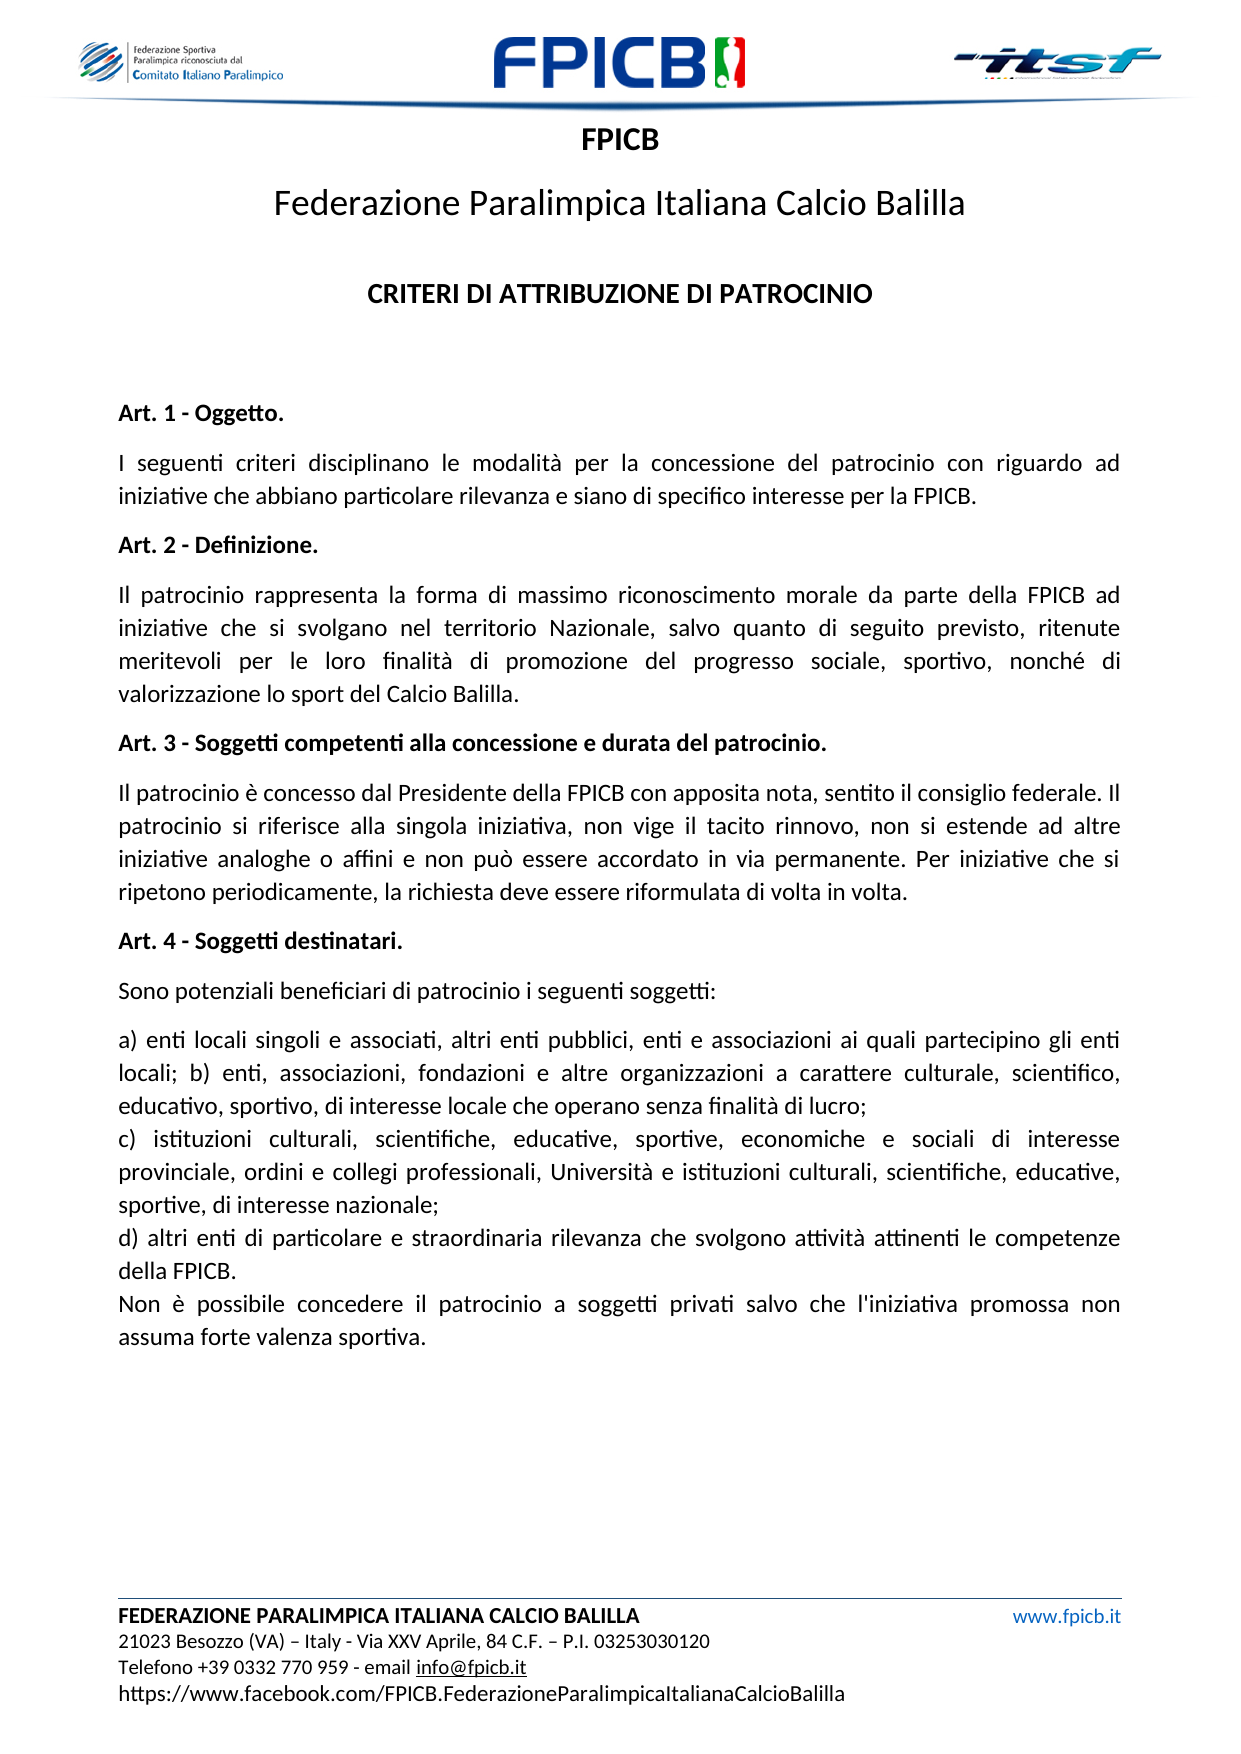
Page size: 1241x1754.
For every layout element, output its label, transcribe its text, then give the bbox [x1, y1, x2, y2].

text Art. 3 - Soggetti competenti alla concessione e durata del patrocinio. [118, 728, 1122, 758]
text Art. 1 - Oggetto. [118, 398, 1122, 428]
text c) istituzioni culturali, scientifiche, educative, sportive, economiche e sociali di interesse provinciale, ordini e collegi professionali, Università e istituzioni culturali, scientifiche, educative, sportive, di interesse nazionale; [118, 1123, 1122, 1220]
text FPICB [118, 118, 1122, 159]
text Il patrocinio è concesso dal Presidente della FPICB con apposita nota, sentito il consiglio federale. Il patrocinio si riferisce alla singola iniziativa, non vige il tacito rinnovo, non si estende ad altre iniziative analoghe o affini e non può essere accordato in via permanente. Per iniziative che si ripetono periodicamente, la richiesta deve essere riformulata di volta in volta. [118, 777, 1122, 906]
text Federazione Paralimpica Italiana Calcio Balilla [118, 179, 1122, 224]
text Art. 2 - Definizione. [118, 530, 1122, 560]
text Il patrocinio rappresenta la forma di massimo riconoscimento morale da parte della FPICB ad iniziative che si svolgano nel territorio Nazionale, salvo quanto di seguito previsto, ritenute meritevoli per le loro finalità di promozione del progresso sociale, sportivo, nonché di valorizzazione lo sport del Calcio Balilla. [118, 579, 1122, 708]
text Sono potenziali beneficiari di patrocinio i seguenti soggetti: [118, 975, 1122, 1006]
picture [20, 7, 1219, 121]
text Non è possibile concedere il patrocinio a soggetti privati salvo che l'iniziativa promossa non assuma forte valenza sportiva. [118, 1288, 1122, 1351]
text CRITERI DI ATTRIBUZIONE DI PATROCINIO [118, 275, 1122, 311]
text d) altri enti di particolare e straordinaria rilevanza che svolgono attività attinenti le competenze della FPICB. [118, 1222, 1122, 1286]
text I seguenti criteri disciplinano le modalità per la concessione del patrocinio con riguardo ad iniziative che abbiano particolare rilevanza e siano di specifico interesse per la FPICB. [118, 447, 1122, 511]
text Art. 4 - Soggetti destinatari. [118, 926, 1122, 956]
text a) enti locali singoli e associati, altri enti pubblici, enti e associazioni ai quali partecipino gli enti locali; b) enti, associazioni, fondazioni e altre organizzazioni a carattere culturale, scientifico, educativo, sportivo, di interesse locale che operano senza finalità di lucro; [118, 1025, 1122, 1121]
